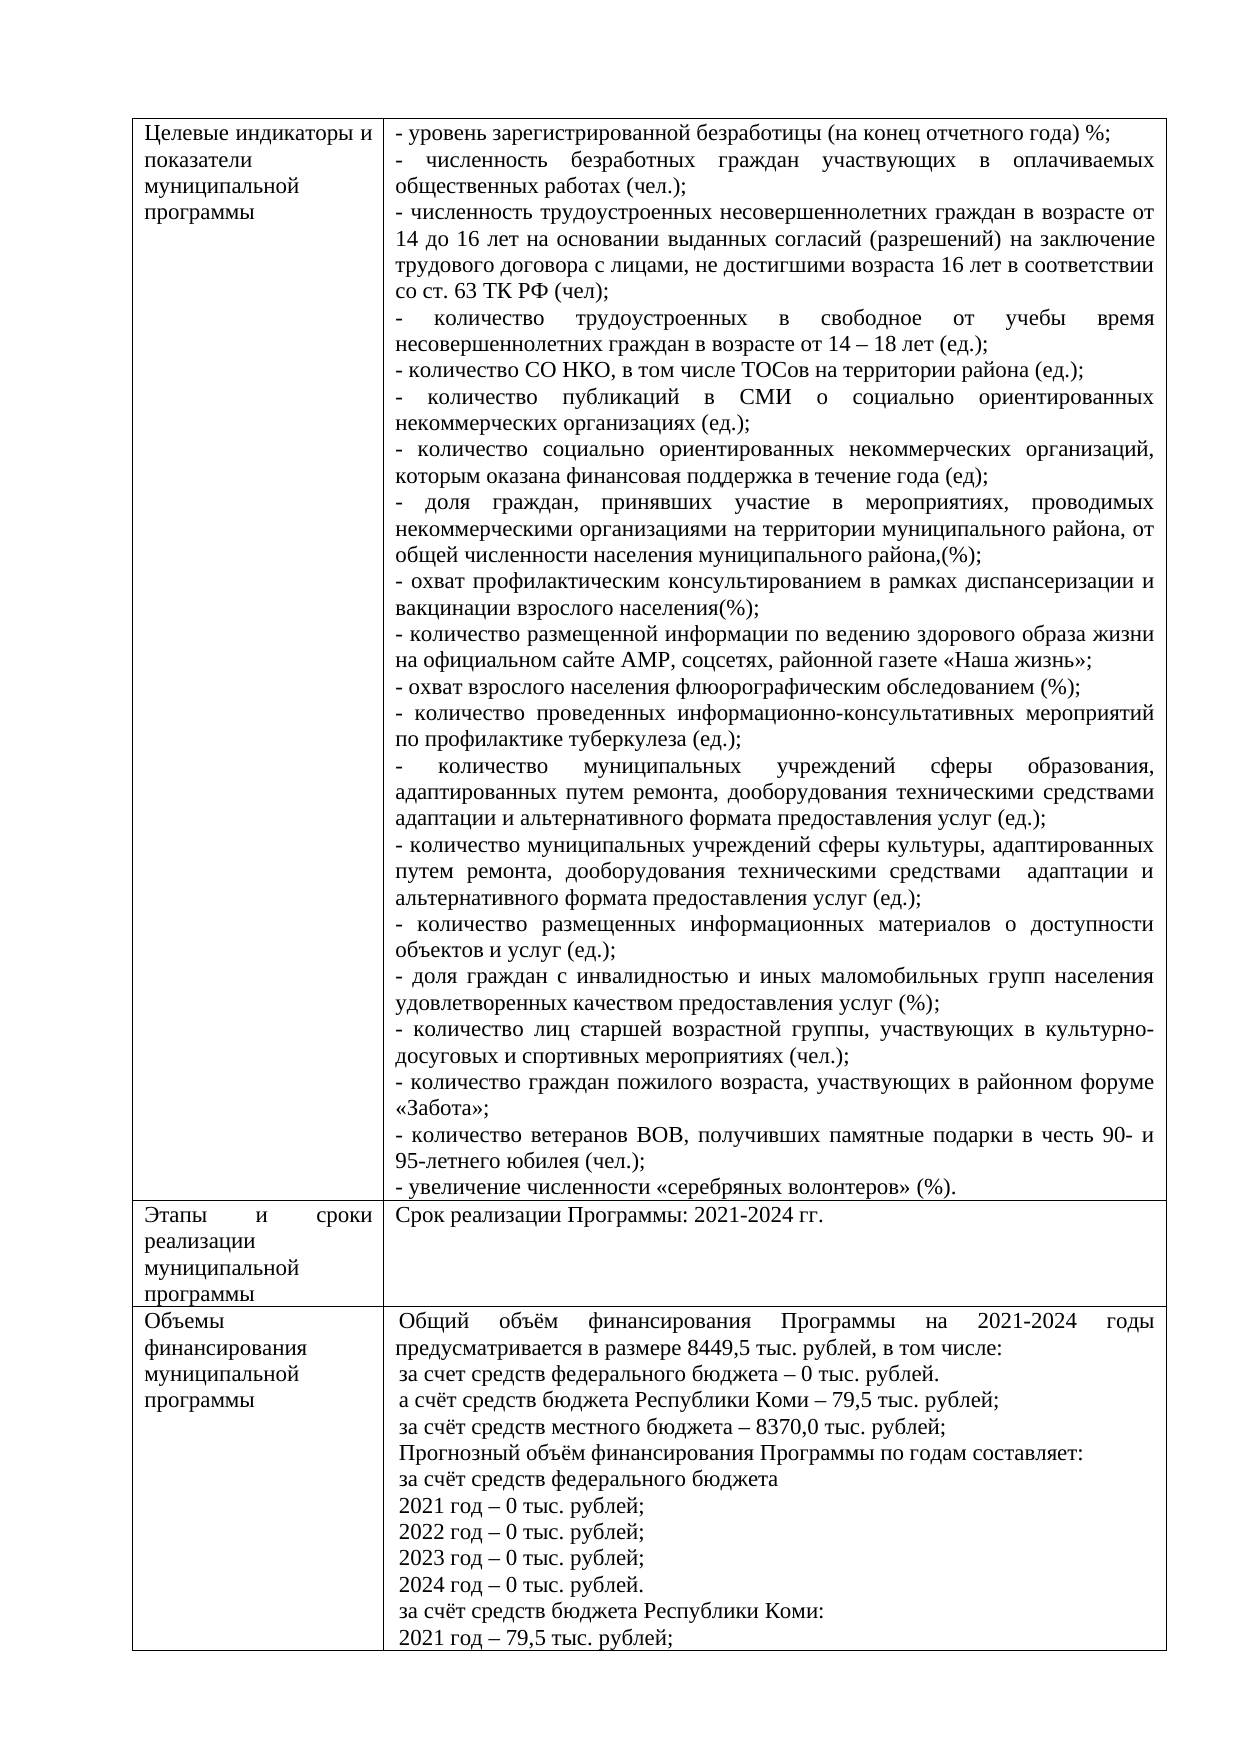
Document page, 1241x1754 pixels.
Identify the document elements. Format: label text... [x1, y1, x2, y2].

table_cell Этапы и сроки реализации муниципальной программы [133, 1201, 383, 1306]
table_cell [384, 1307, 1166, 1650]
table_cell Целевые индикаторы и показатели муниципальной программы [133, 119, 383, 1200]
table_cell Срок реализации Программы: 2021-2024 гг. [384, 1201, 1166, 1306]
table_cell - уровень зарегистрированной безработицы (на конец отчетного года) %; - численность безработных граждан участвующих в оплачиваемых общественных работах (чел.); - численность трудоустроенных несовершеннолетних граждан в возрасте от 14 до 16 лет на основании выданных согласий (разрешений) на заключение трудового договора с лицами, не достигшими возраста 16 лет в соответствии со ст. 63 ТК РФ (чел); - количество трудоустроенных в свободное от учебы время несовершеннолетних граждан в возрасте от 14 – 18 лет (ед.); - количество СО НКО, в том числе ТОСов на территории района (ед.); - количество публикаций в СМИ о социально ориентированных некоммерческих организациях (ед.); - количество социально ориентированных некоммерческих организаций, которым оказана финансовая поддержка в течение года (ед); - доля граждан, принявших участие в мероприятиях, проводимых некоммерческими организациями на территории муниципального района, от общей численности населения муниципального района,(%); - охват профилактическим консультированием в рамках диспансеризации и вакцинации взрослого населения(%); - количество размещенной информации по ведению здорового образа жизни на официальном сайте АМР, соцсетях, районной газете «Наша жизнь»; - охват взрослого населения флюорографическим обследованием (%); - количество проведенных информационно-консультативных мероприятий по профилактике туберкулеза (ед.); - количество муниципальных учреждений сферы образования, адаптированных путем ремонта, дооборудования техническими средствами адаптации и альтернативного формата предоставления услуг (ед.); - количество муниципальных учреждений сферы культуры, адаптированных путем ремонта, дооборудования техническими средствами адаптации и альтернативного формата предоставления услуг (ед.); - количество размещенных информационных материалов о доступности объектов и услуг (ед.); - доля граждан с инвалидностью и иных маломобильных групп населения удовлетворенных качеством предоставления услуг (%); - количество лиц старшей возрастной группы, участвующих в культурно-досуговых и спортивных мероприятиях (чел.); - количество граждан пожилого возраста, участвующих в районном форуме «Забота»; - количество ветеранов ВОВ, получивших памятные подарки в честь 90- и 95-летнего юбилея (чел.); - увеличение численности «серебряных волонтеров» (%). [384, 119, 1166, 1200]
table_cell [133, 1307, 383, 1650]
